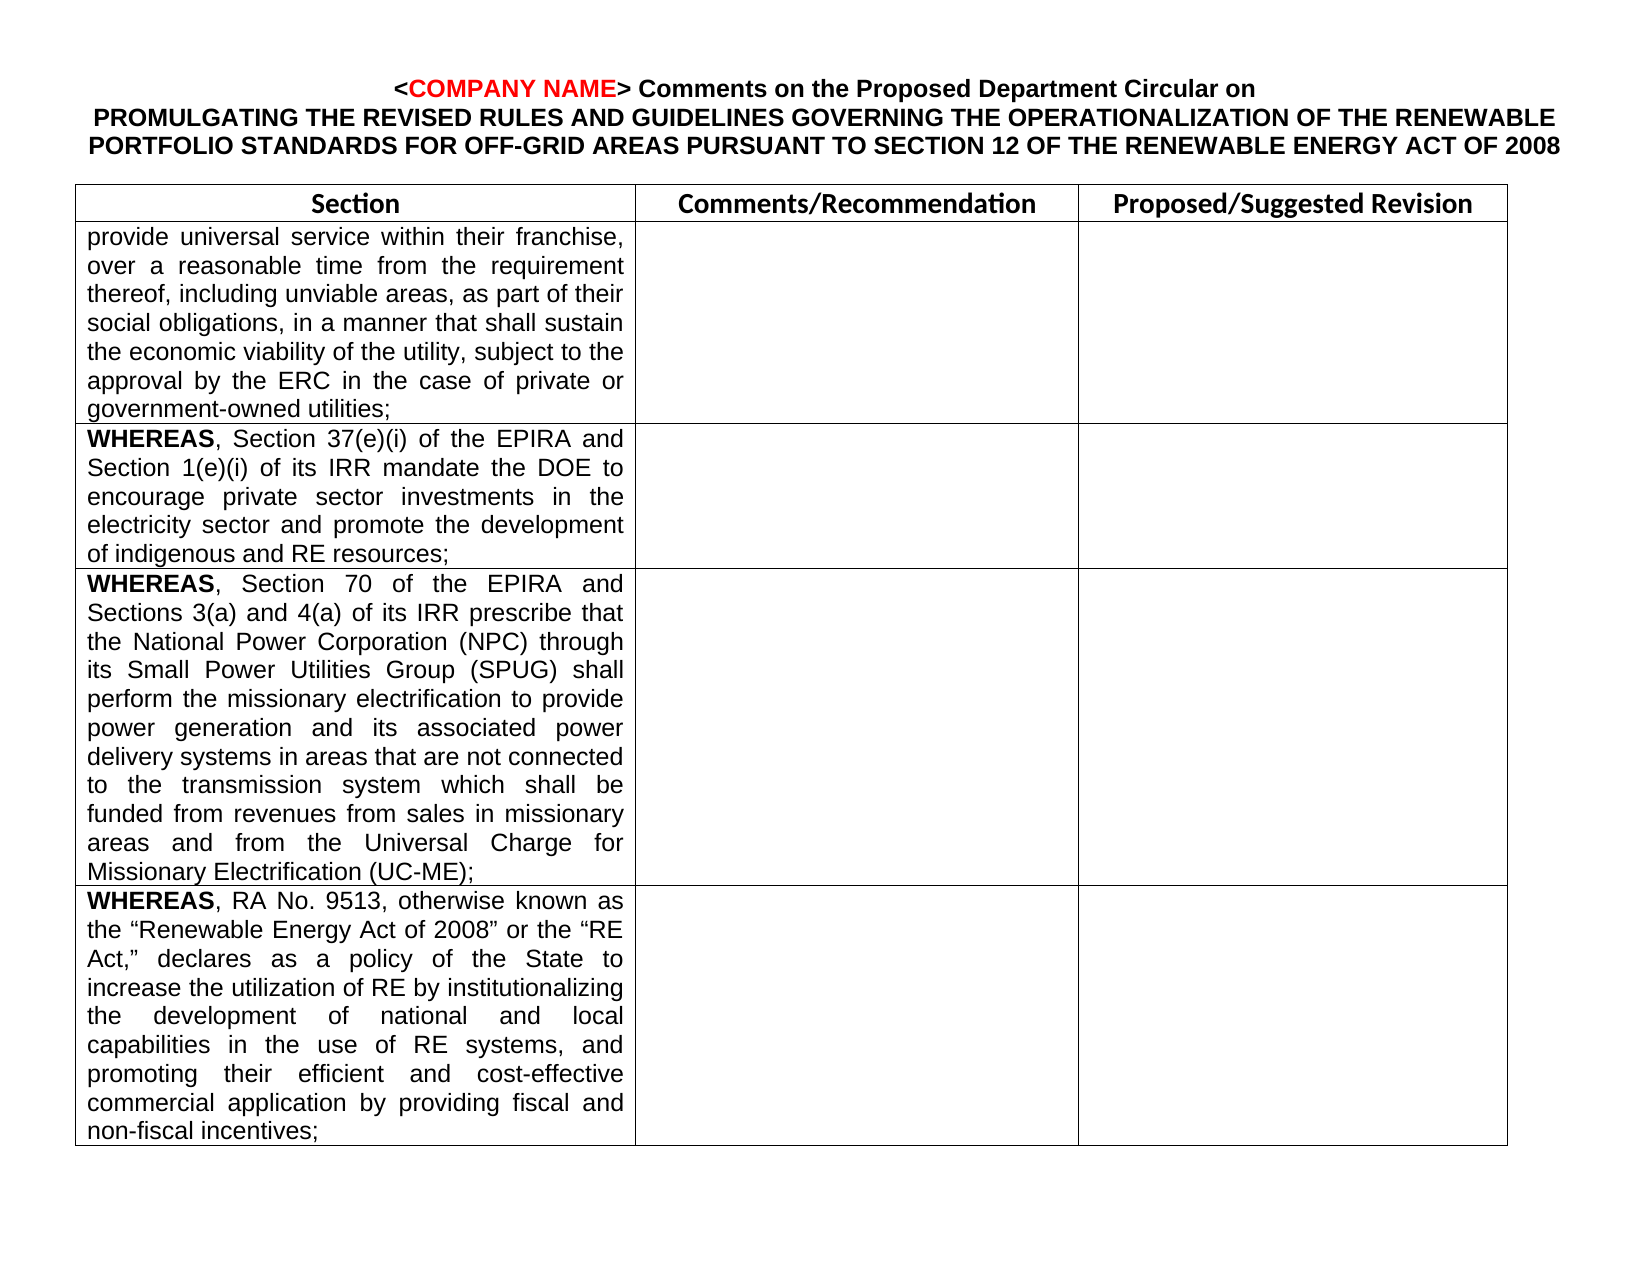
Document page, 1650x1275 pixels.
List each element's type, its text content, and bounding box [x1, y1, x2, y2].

table_cell [636, 886, 1078, 1145]
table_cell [76, 222, 635, 423]
table_header Section [76, 185, 635, 221]
table_cell WHEREAS, Section 70 of the EPIRA and Sections 3(a) and 4(a) of its IRR prescribe that the National Power Corporation (NPC) through its Small Power Utilities Group (SPUG) shall perform the missionary electrification to provide power generation and its associated power delivery systems in areas that are not connected to the transmission system which shall be funded from revenues from sales in missionary areas and from the Universal Charge for Missionary Electrification (UC-ME); [76, 569, 635, 885]
table_cell [636, 569, 1078, 885]
table_header Proposed/Suggested Revision [1079, 185, 1507, 221]
table_cell [636, 424, 1078, 568]
table_cell [1079, 886, 1507, 1145]
table_cell WHEREAS, Section 37(e)(i) of the EPIRA and Section 1(e)(i) of its IRR mandate the DOE to encourage private sector investments in the electricity sector and promote the development of indigenous and RE resources; [76, 424, 635, 568]
table_cell [636, 222, 1078, 423]
table_header Comments/Recommendation [636, 185, 1078, 221]
table_cell WHEREAS, RA No. 9513, otherwise known as the “Renewable Energy Act of 2008” or the “RE Act,” declares as a policy of the State to increase the utilization of RE by institutionalizing the development of national and local capabilities in the use of RE systems, and promoting their efficient and cost-effective commercial application by providing fiscal and non-fiscal incentives; [76, 886, 635, 1145]
table_cell [1079, 222, 1507, 423]
table_cell [1079, 569, 1507, 885]
table_cell [1079, 424, 1507, 568]
